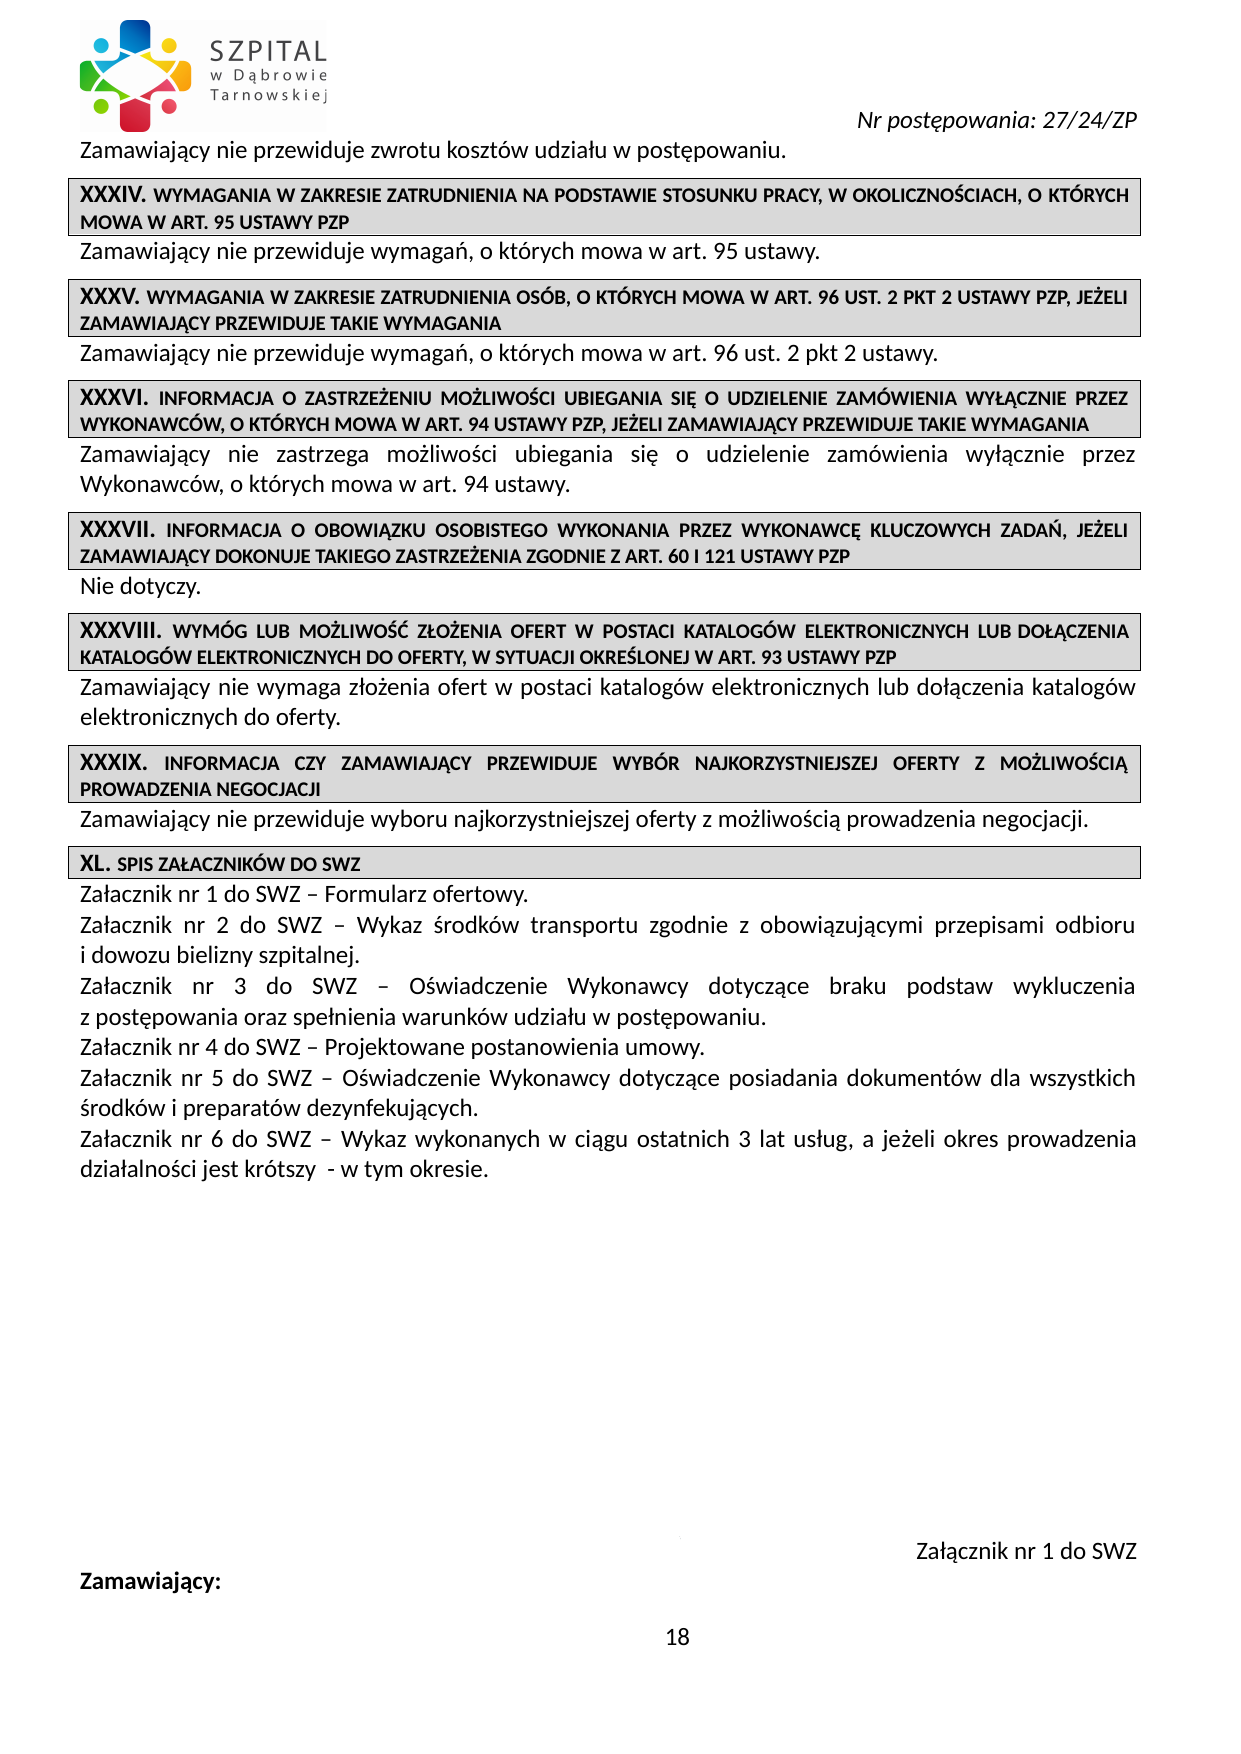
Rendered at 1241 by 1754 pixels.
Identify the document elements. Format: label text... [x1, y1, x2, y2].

table_header XXXV. WYMAGANIA W ZAKRESIE ZATRUDNIENIA OSÓB, O KTÓRYCH MOWA W ART. 96 UST. 2 PKT 2 USTAWY PZP, JEŻELI ZAMAWIAJĄCY PRZEWIDUJE TAKIE WYMAGANIA [69, 280, 1140, 336]
text Zamawiający nie zastrzega możliwości ubiegania się o udzielenie zamówienia wyłącznie przez Wykonawców, o których mowa w art. 94 ustawy. [80, 438, 1137, 499]
table_header XXXIX. INFORMACJA CZY ZAMAWIAJĄCY PRZEWIDUJE WYBÓR NAJKORZYSTNIEJSZEJ OFERTY Z MOŻLIWOŚCIĄ PROWADZENIA NEGOCJACJI [69, 746, 1140, 802]
table_header XXXVI. INFORMACJA O ZASTRZEŻENIU MOŻLIWOŚCI UBIEGANIA SIĘ O UDZIELENIE ZAMÓWIENIA WYŁĄCZNIE PRZEZ WYKONAWCÓW, O KTÓRYCH MOWA W ART. 94 USTAWY PZP, JEŻELI ZAMAWIAJĄCY PRZEWIDUJE TAKIE WYMAGANIA [69, 381, 1140, 437]
text Nie dotyczy. [80, 570, 1137, 600]
text Zamawiający nie przewiduje wyboru najkorzystniejszej oferty z możliwością prowadzenia negocjacji. [80, 803, 1137, 833]
text Załacznik nr 2 do SWZ – Wykaz środków transportu zgodnie z obowiązującymi przepisami odbioru i dowozu bielizny szpitalnej. [80, 909, 1137, 970]
text Załacznik nr 5 do SWZ – Oświadczenie Wykonawcy dotyczące posiadania dokumentów dla wszystkich środków i preparatów dezynfekujących. [80, 1062, 1137, 1123]
text Załącznik nr 1 do SWZ [80, 1535, 1137, 1565]
table_header XL. SPIS ZAŁACZNIKÓW DO SWZ [69, 847, 1140, 878]
text Zamawiający nie przewiduje zwrotu kosztów udziału w postępowaniu. [80, 134, 1137, 165]
text Załacznik nr 1 do SWZ – Formularz ofertowy. [80, 879, 1137, 909]
table_header XXXIV. WYMAGANIA W ZAKRESIE ZATRUDNIENIA NA PODSTAWIE STOSUNKU PRACY, W OKOLICZNOŚCIACH, O KTÓRYCH MOWA W ART. 95 USTAWY PZP [69, 179, 1140, 234]
text Zamawiający nie wymaga złożenia ofert w postaci katalogów elektronicznych lub dołączenia katalogów elektronicznych do oferty. [80, 671, 1137, 732]
picture [79, 20, 327, 132]
text Zamawiający nie przewiduje wymagań, o których mowa w art. 96 ust. 2 pkt 2 ustawy. [80, 337, 1137, 367]
table_header XXXVII. INFORMACJA O OBOWIĄZKU OSOBISTEGO WYKONANIA PRZEZ WYKONAWCĘ KLUCZOWYCH ZADAŃ, JEŻELI ZAMAWIAJĄCY DOKONUJE TAKIEGO ZASTRZEŻENIA ZGODNIE Z ART. 60 I 121 USTAWY PZP [69, 513, 1140, 569]
text Załacznik nr 4 do SWZ – Projektowane postanowienia umowy. [80, 1031, 1137, 1062]
table_header XXXVIII. WYMÓG LUB MOŻLIWOŚĆ ZŁOŻENIA OFERT W POSTACI KATALOGÓW ELEKTRONICZNYCH LUB DOŁĄCZENIA KATALOGÓW ELEKTRONICZNYCH DO OFERTY, W SYTUACJI OKREŚLONEJ W ART. 93 USTAWY PZP [69, 614, 1140, 670]
picture [677, 1530, 683, 1546]
text Zamawiający nie przewiduje wymagań, o których mowa w art. 95 ustawy. [80, 236, 1137, 266]
text Zamawiający: [80, 1565, 1137, 1596]
text Załacznik nr 3 do SWZ – Oświadczenie Wykonawcy dotyczące braku podstaw wykluczenia z postępowania oraz spełnienia warunków udziału w postępowaniu. [80, 970, 1137, 1031]
text Załacznik nr 6 do SWZ – Wykaz wykonanych w ciągu ostatnich 3 lat usług, a jeżeli okres prowadzenia działalności jest krótszy - w tym okresie. [80, 1123, 1137, 1184]
